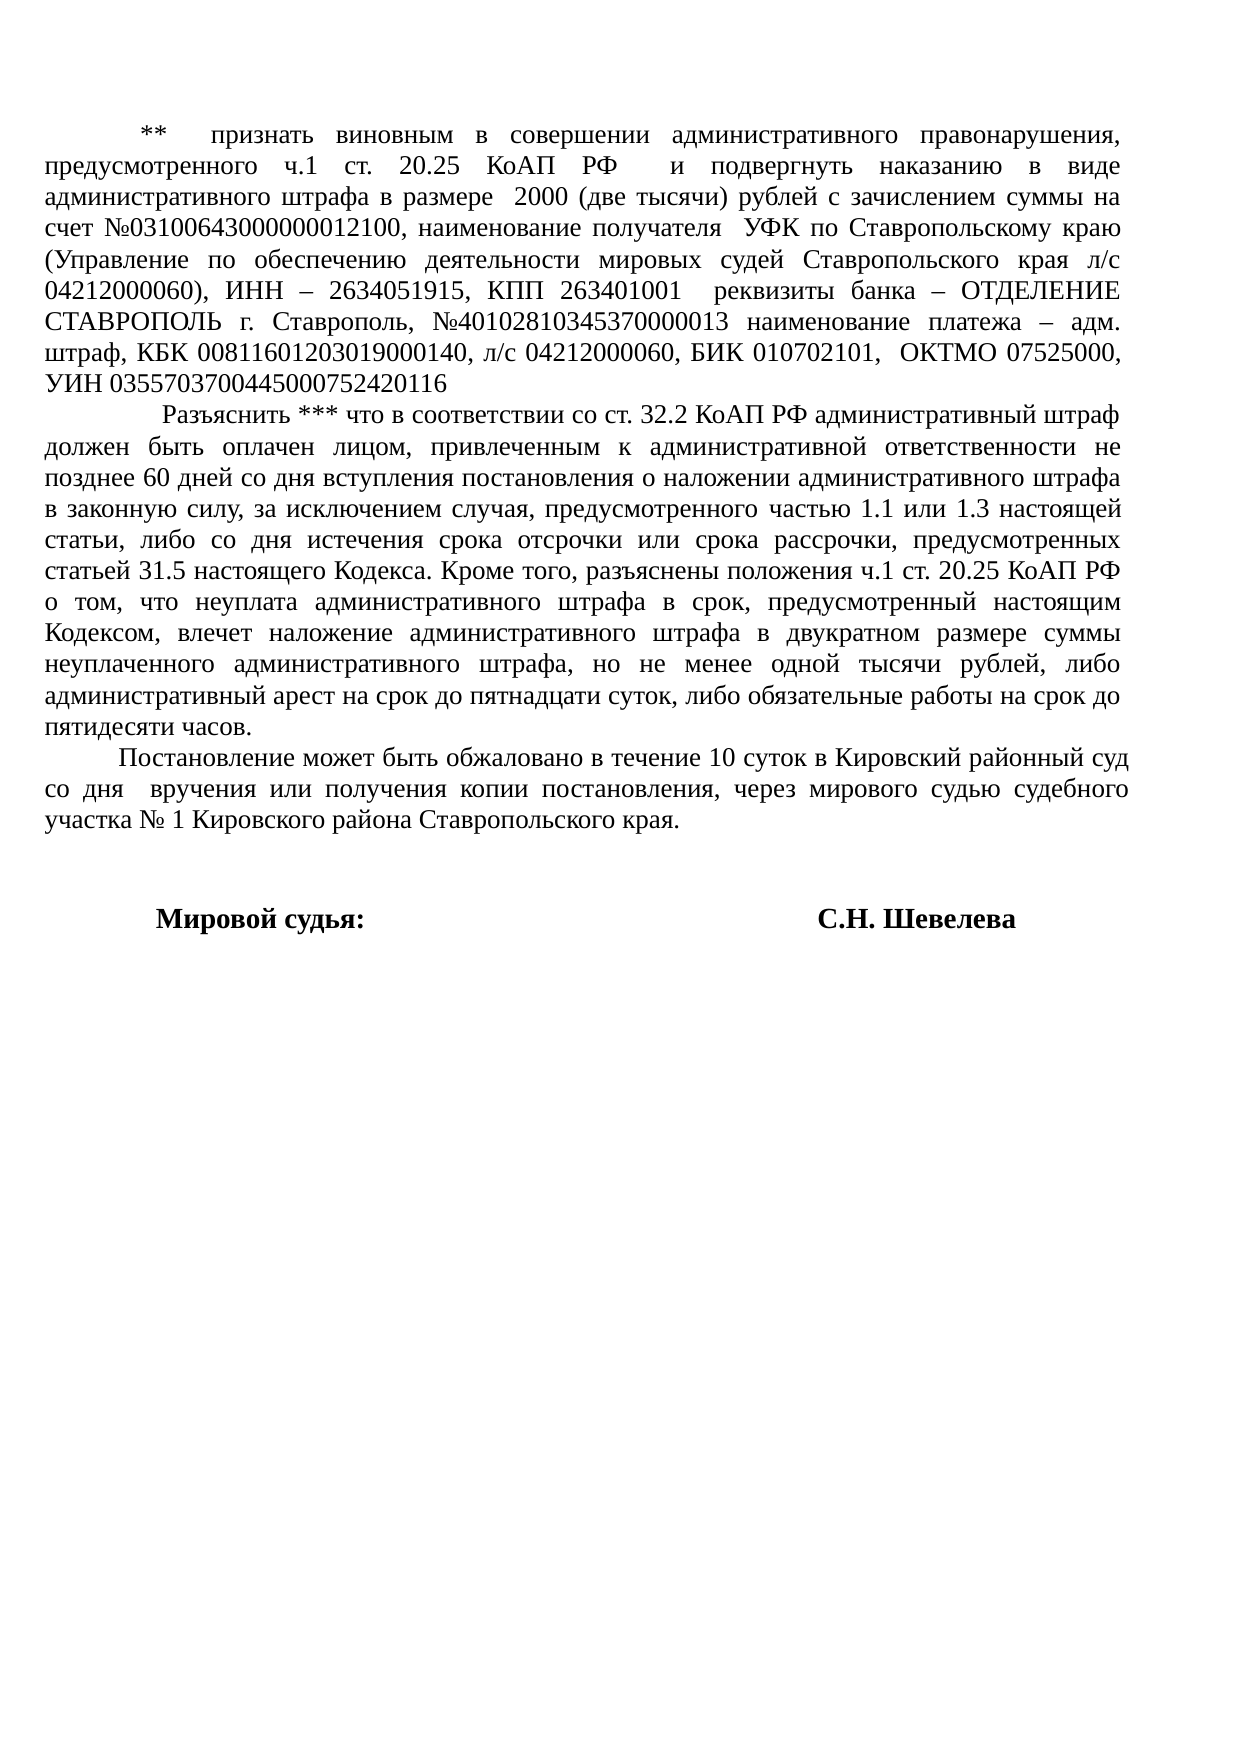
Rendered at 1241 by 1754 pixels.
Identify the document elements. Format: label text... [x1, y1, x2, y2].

text Разъяснить *** что в соответствии со ст. 32.2 КоАП РФ административный штраф должен быть оплачен лицом, привлеченным к административной ответственности не позднее 60 дней со дня вступления постановления о наложении административного штрафа в законную силу, за исключением случая, предусмотренного частью 1.1 или 1.3 настоящей статьи, либо со дня истечения срока отсрочки или срока рассрочки, предусмотренных статьей 31.5 настоящего Кодекса. Кроме того, разъяснены положения ч.1 ст. 20.25 КоАП РФ о том, что неуплата административного штрафа в срок, предусмотренный настоящим Кодексом, влечет наложение административного штрафа в двукратном размере суммы неуплаченного административного штрафа, но не менее одной тысячи рублей, либо административный арест на срок до пятнадцати суток, либо обязательные работы на срок до пятидесяти часов. [44, 398, 1122, 741]
text ** признать виновным в совершении административного правонарушения, предусмотренного ч.1 ст. 20.25 КоАП РФ и подвергнуть наказанию в виде административного штрафа в размере 2000 (две тысячи) рублей с зачислением суммы на счет №03100643000000012100, наименование получателя УФК по Ставропольскому краю (Управление по обеспечению деятельности мировых судей Ставропольского края л/с 04212000060), ИНН – 2634051915, КПП 263401001 реквизиты банка – ОТДЕЛЕНИЕ СТАВРОПОЛЬ г. Ставрополь, №40102810345370000013 наименование платежа – адм. штраф, КБК 00811601203019000140, л/с 04212000060, БИК 010702101, ОКТМО 07525000, УИН 0355703700445000752420116 [44, 118, 1122, 398]
text Постановление может быть обжаловано в течение 10 суток в Кировский районный суд со дня вручения или получения копии постановления, через мирового судью судебного участка № 1 Кировского района Ставропольского края. [44, 741, 1131, 834]
text Мировой судья: С.Н. Шевелева [99, 902, 1122, 935]
